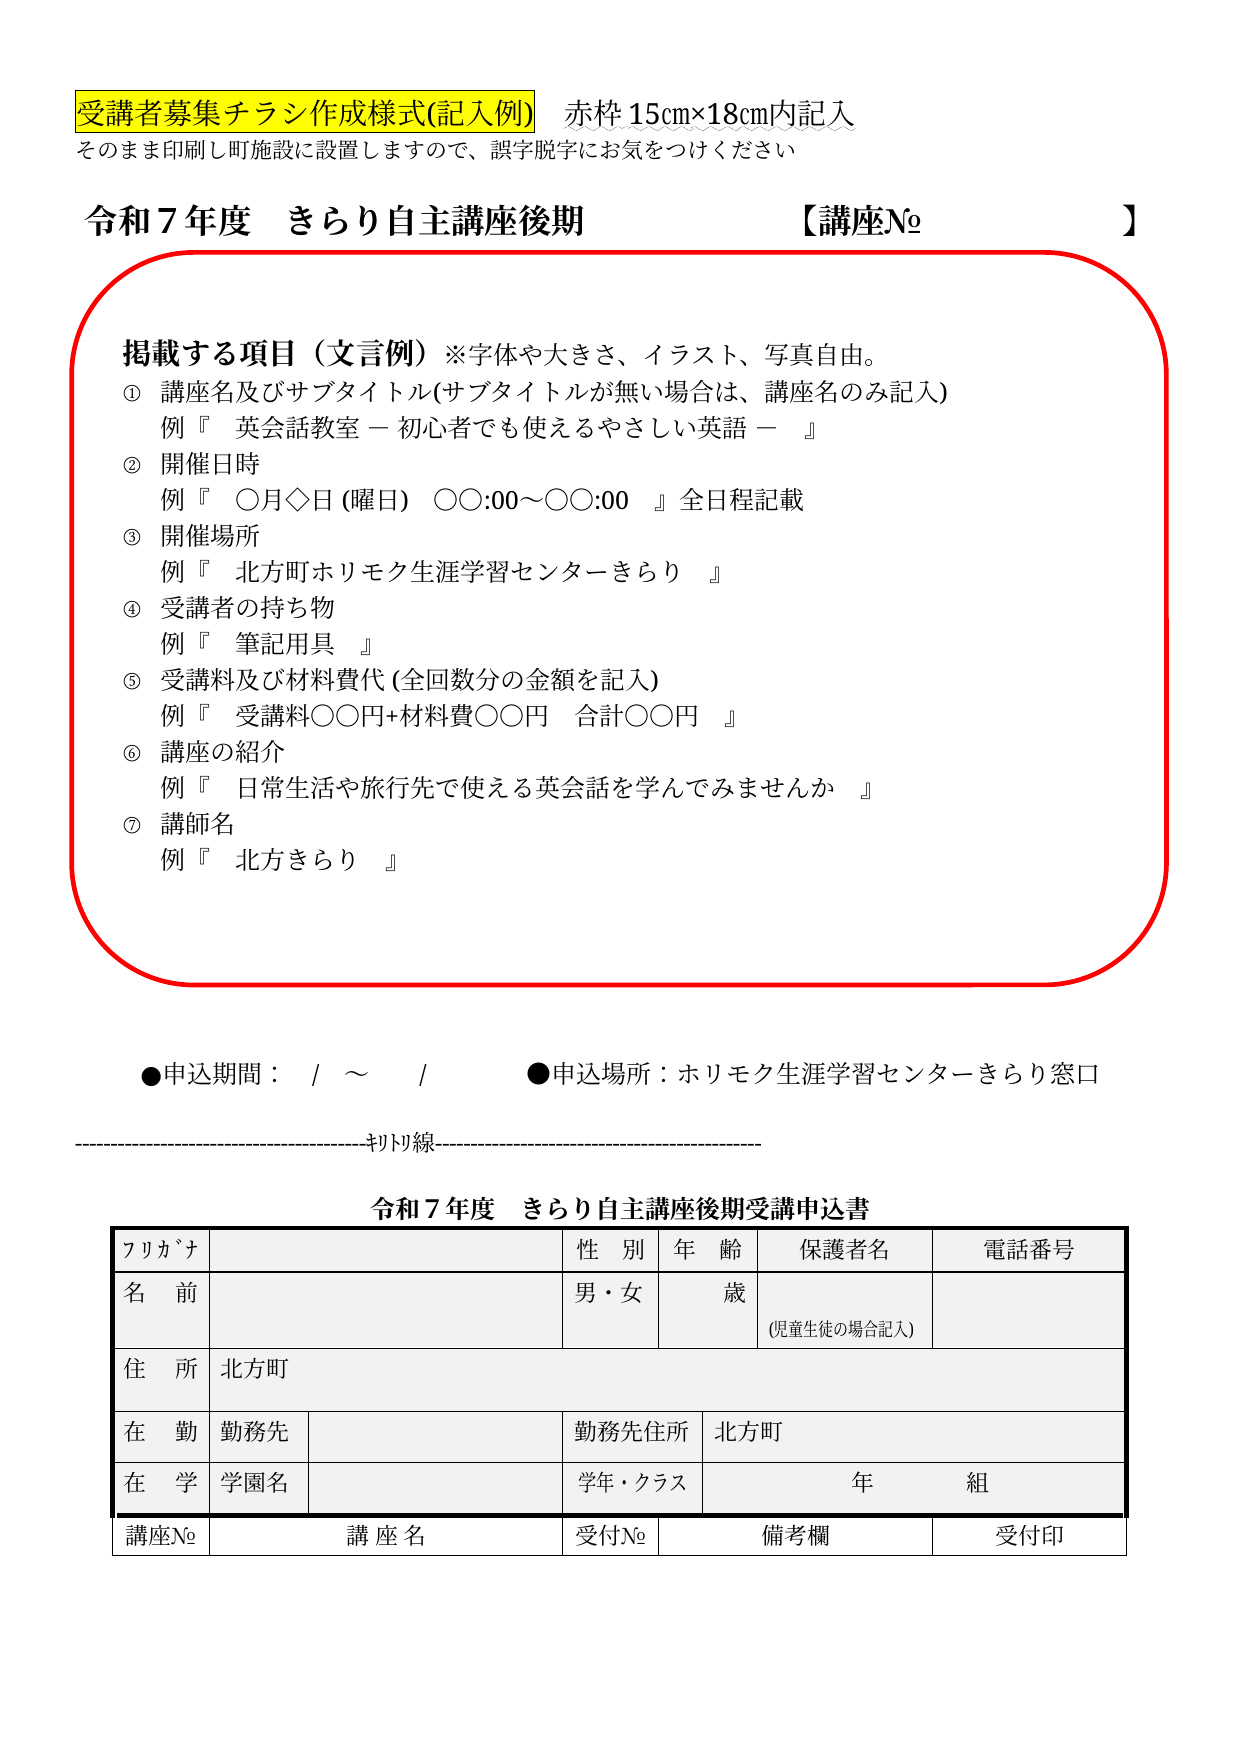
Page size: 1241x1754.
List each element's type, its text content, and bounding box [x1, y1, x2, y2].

table_cell [933, 1273, 1124, 1347]
table_cell 学年・クラス [563, 1463, 702, 1513]
table_cell [309, 1463, 562, 1513]
table_cell 在 学 [115, 1463, 209, 1513]
table_cell 北方町 [703, 1412, 1124, 1462]
table_cell (児童生徒の場合記入) [758, 1273, 932, 1347]
text 令和７年度 きらり自主講座後期受講申込書 [75, 1189, 1165, 1226]
table_header 性 別 [563, 1230, 658, 1271]
table_cell [210, 1273, 562, 1347]
table_cell 受付№ [563, 1518, 658, 1554]
table_cell 男・女 [563, 1273, 658, 1347]
table_cell 学園名 [210, 1463, 308, 1513]
table_cell [309, 1412, 562, 1462]
table_cell 北方町 [210, 1349, 1124, 1411]
text そのまま印刷し町施設に設置しますので、誤字脱字にお気をつけください [75, 133, 1165, 165]
table_cell 講 座 名 [210, 1518, 562, 1554]
table_cell 勤務先住所 [563, 1412, 702, 1462]
table_cell 講座№ [113, 1513, 209, 1554]
table_cell 歳 [659, 1273, 757, 1347]
table_cell 在 勤 [115, 1412, 209, 1462]
table_header 年 齢 [659, 1230, 757, 1271]
text ●申込期間： / ～ / ●申込場所：ホリモク生涯学習センターきらり窓口 [75, 1055, 1165, 1091]
text 受講者募集チラシ作成様式(記入例) 赤枠15㎝×18㎝内記入 [535, 89, 1165, 133]
table_header [210, 1230, 562, 1271]
table_cell 備考欄 [659, 1518, 932, 1554]
table_cell 勤務先 [210, 1412, 308, 1462]
table_header 保護者名 [758, 1230, 932, 1271]
table_cell 住 所 [115, 1349, 209, 1411]
text 令和７年度 きらり自主講座後期 【講座№ 】 [75, 195, 1165, 243]
table_header 電話番号 [933, 1230, 1124, 1271]
table_header ﾌﾘｶﾞﾅ [115, 1230, 209, 1271]
table_cell 名 前 [115, 1273, 209, 1347]
table_cell 受付印 [933, 1513, 1126, 1554]
text -----------------------------------------ｷﾘﾄﾘ線---------------------------------------------- [75, 1125, 1165, 1158]
table_cell 年 組 [703, 1463, 1124, 1513]
